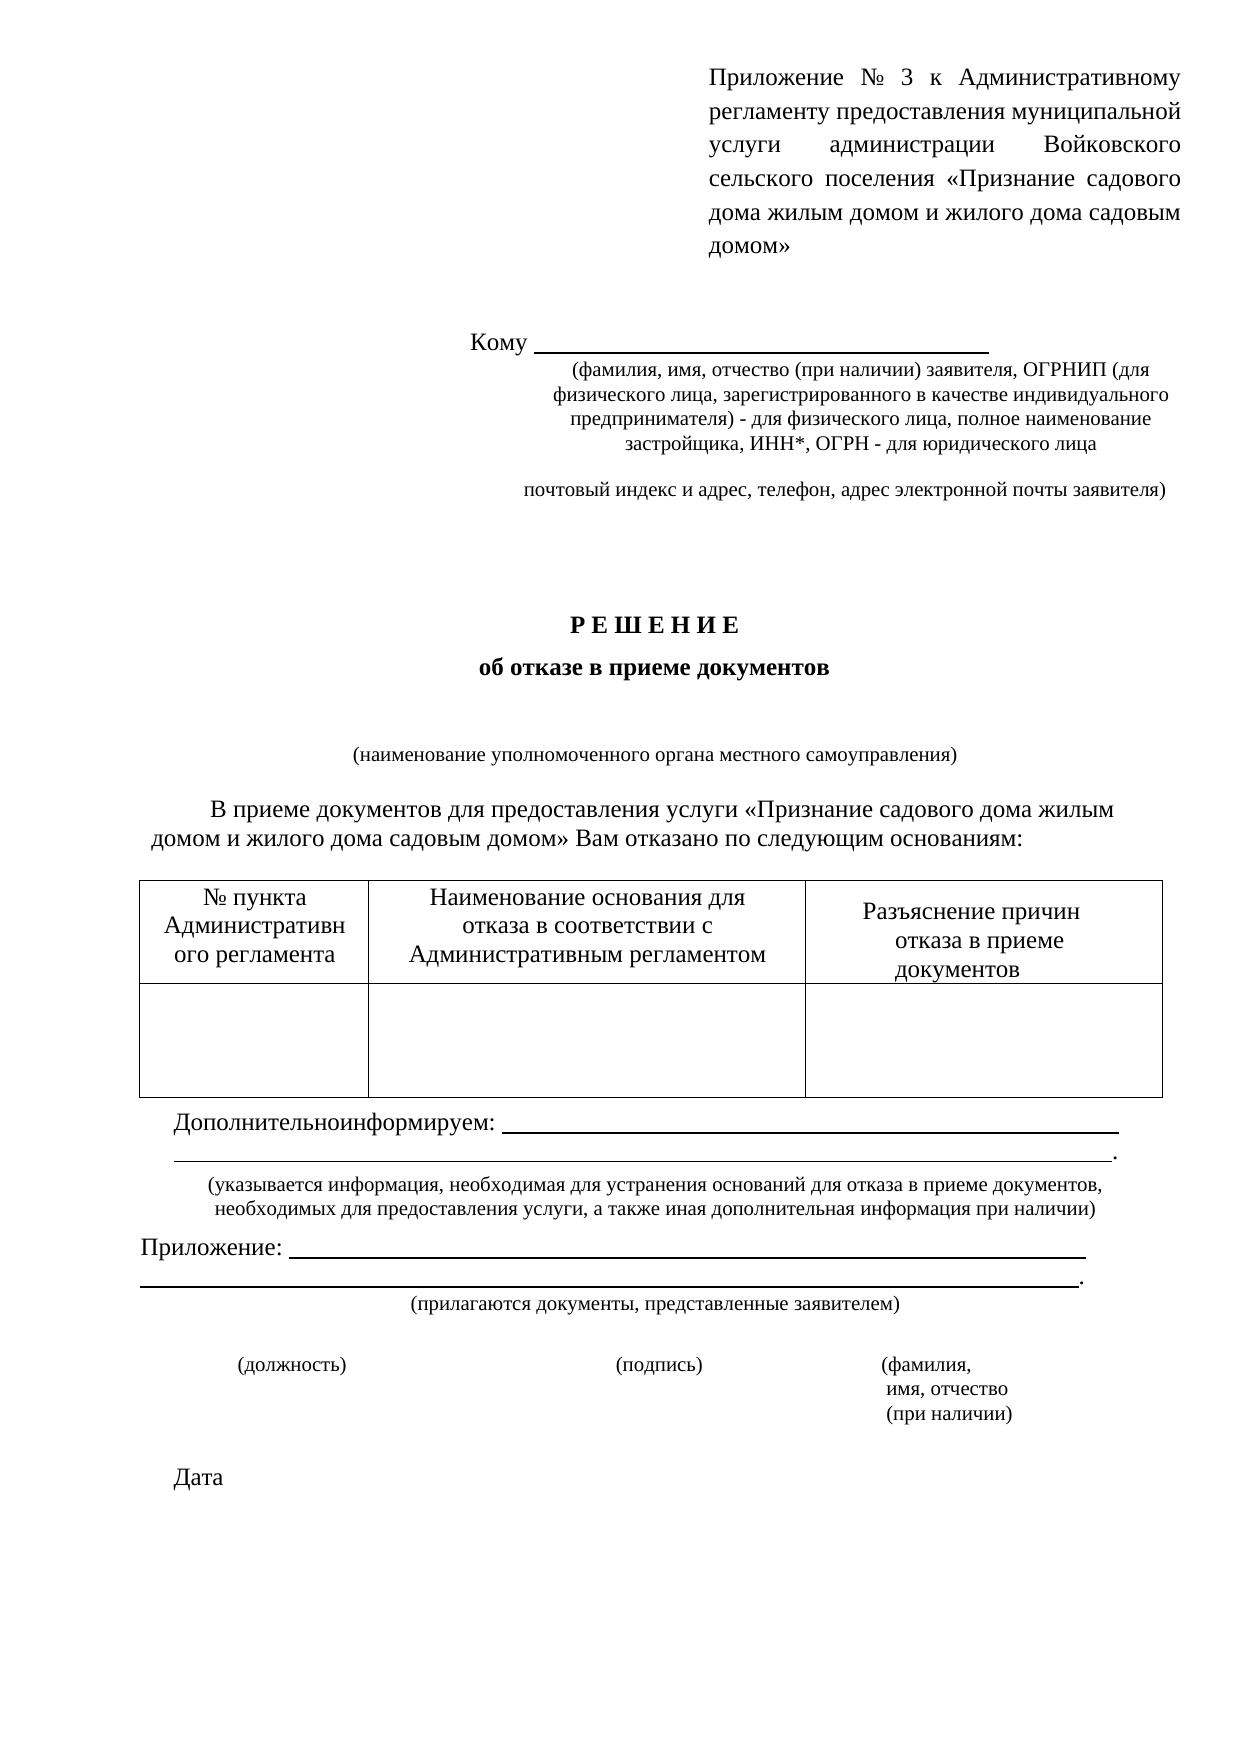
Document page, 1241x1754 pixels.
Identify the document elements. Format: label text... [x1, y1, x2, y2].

text (наименование уполномоченного органа местного самоуправления) [160, 742, 1149, 766]
table_cell [806, 984, 1162, 1097]
text почтовый индекс и адрес, телефон, адрес электронной почты заявителя) [523, 476, 1181, 501]
table_header Разъяснение причин отказа в приеме документов [806, 881, 1162, 982]
text В приеме документов для предоставления услуги «Признание садового дома жилым домом и жилого дома садовым домом» Вам отказано по следующим основаниям: [151, 794, 1154, 852]
table_cell [369, 984, 805, 1097]
text Р Е Ш Е Н И Е [170, 611, 1138, 639]
text об отказе в приеме документов [170, 652, 1138, 681]
table_header Наименование основания для отказа в соответствии с Административным регламентом [369, 881, 805, 982]
text (фамилия, имя, отчество (при наличии) заявителя, ОГРНИП (для физического лица, зарегистрированного в качестве индивидуального предпринимателя) - для физического лица, полное наименование застройщика, ИНН*, ОГРН - для юридического лица [541, 357, 1181, 455]
table_cell [140, 984, 368, 1097]
table_cell Дополнительноинформируем: . (указывается информация, необходимая для устранения оснований для отказа в приеме документов, необходимых для предоставления услуги, а также иная дополнительная информация при наличии) Приложение: . (прилагаются документы, представленные заявителем) (должность) (подпись) (фамилия, имя, отчество (при наличии) Дата [140, 1098, 1162, 1491]
table_header № пункта Административн ого регламента [140, 881, 368, 982]
text Кому [278, 327, 1181, 356]
text Приложение № 3 к Административному регламенту предоставления муниципальной услуги администрации Войковского сельского поселения «Признание садового дома жилым домом и жилого дома садовым домом» [709, 59, 1181, 260]
